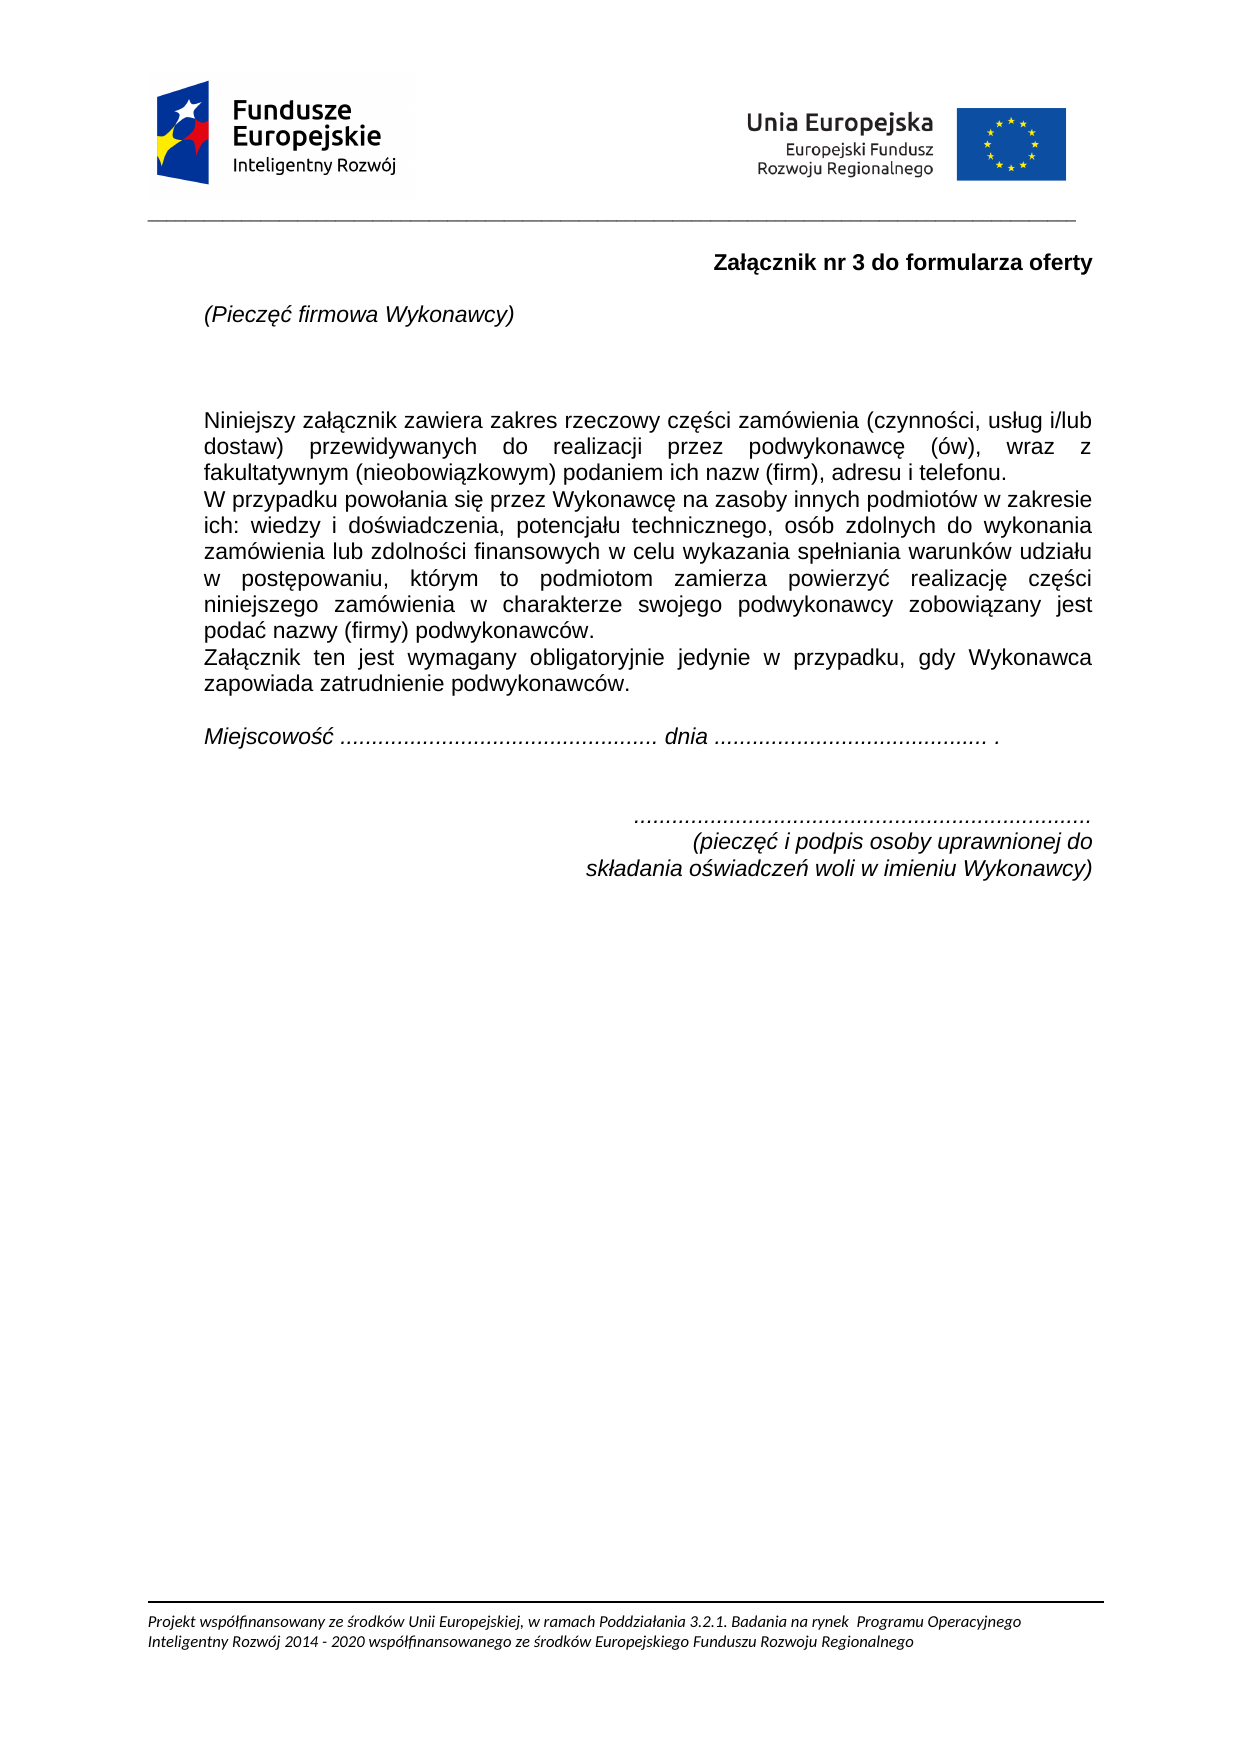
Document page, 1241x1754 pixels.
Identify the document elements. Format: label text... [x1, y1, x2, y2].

text Załącznik ten jest wymagany obligatoryjnie jedynie w przypadku, gdy Wykonawca zapowiada zatrudnienie podwykonawców. [204, 644, 1093, 696]
text (Pieczęć firmowa Wykonawcy) [204, 301, 1093, 327]
picture [147, 73, 415, 202]
text ........................................................................ [204, 802, 1093, 828]
text składania oświadczeń woli w imieniu Wykonawcy) [204, 854, 1093, 881]
picture [727, 86, 1087, 202]
text W przypadku powołania się przez Wykonawcę na zasoby innych podmiotów w zakresie ich: wiedzy i doświadczenia, potencjału technicznego, osób zdolnych do wykonania zamówienia lub zdolności finansowych w celu wykazania spełniania warunków udziału w postępowaniu, którym to podmiotom zamierza powierzyć realizację części niniejszego zamówienia w charakterze swojego podwykonawcy zobowiązany jest podać nazwy (firmy) podwykonawców. [204, 486, 1093, 644]
text (pieczęć i podpis osoby uprawnionej do [204, 828, 1093, 854]
text Niniejszy załącznik zawiera zakres rzeczowy części zamówienia (czynności, usług i/lub dostaw) przewidywanych do realizacji przez podwykonawcę (ów), wraz z fakultatywnym (nieobowiązkowym) podaniem ich nazw (firm), adresu i telefonu. [204, 407, 1093, 486]
text Załącznik nr 3 do formularza oferty [204, 248, 1093, 275]
text Miejscowość .................................................. dnia ........................................... . [204, 723, 1093, 749]
